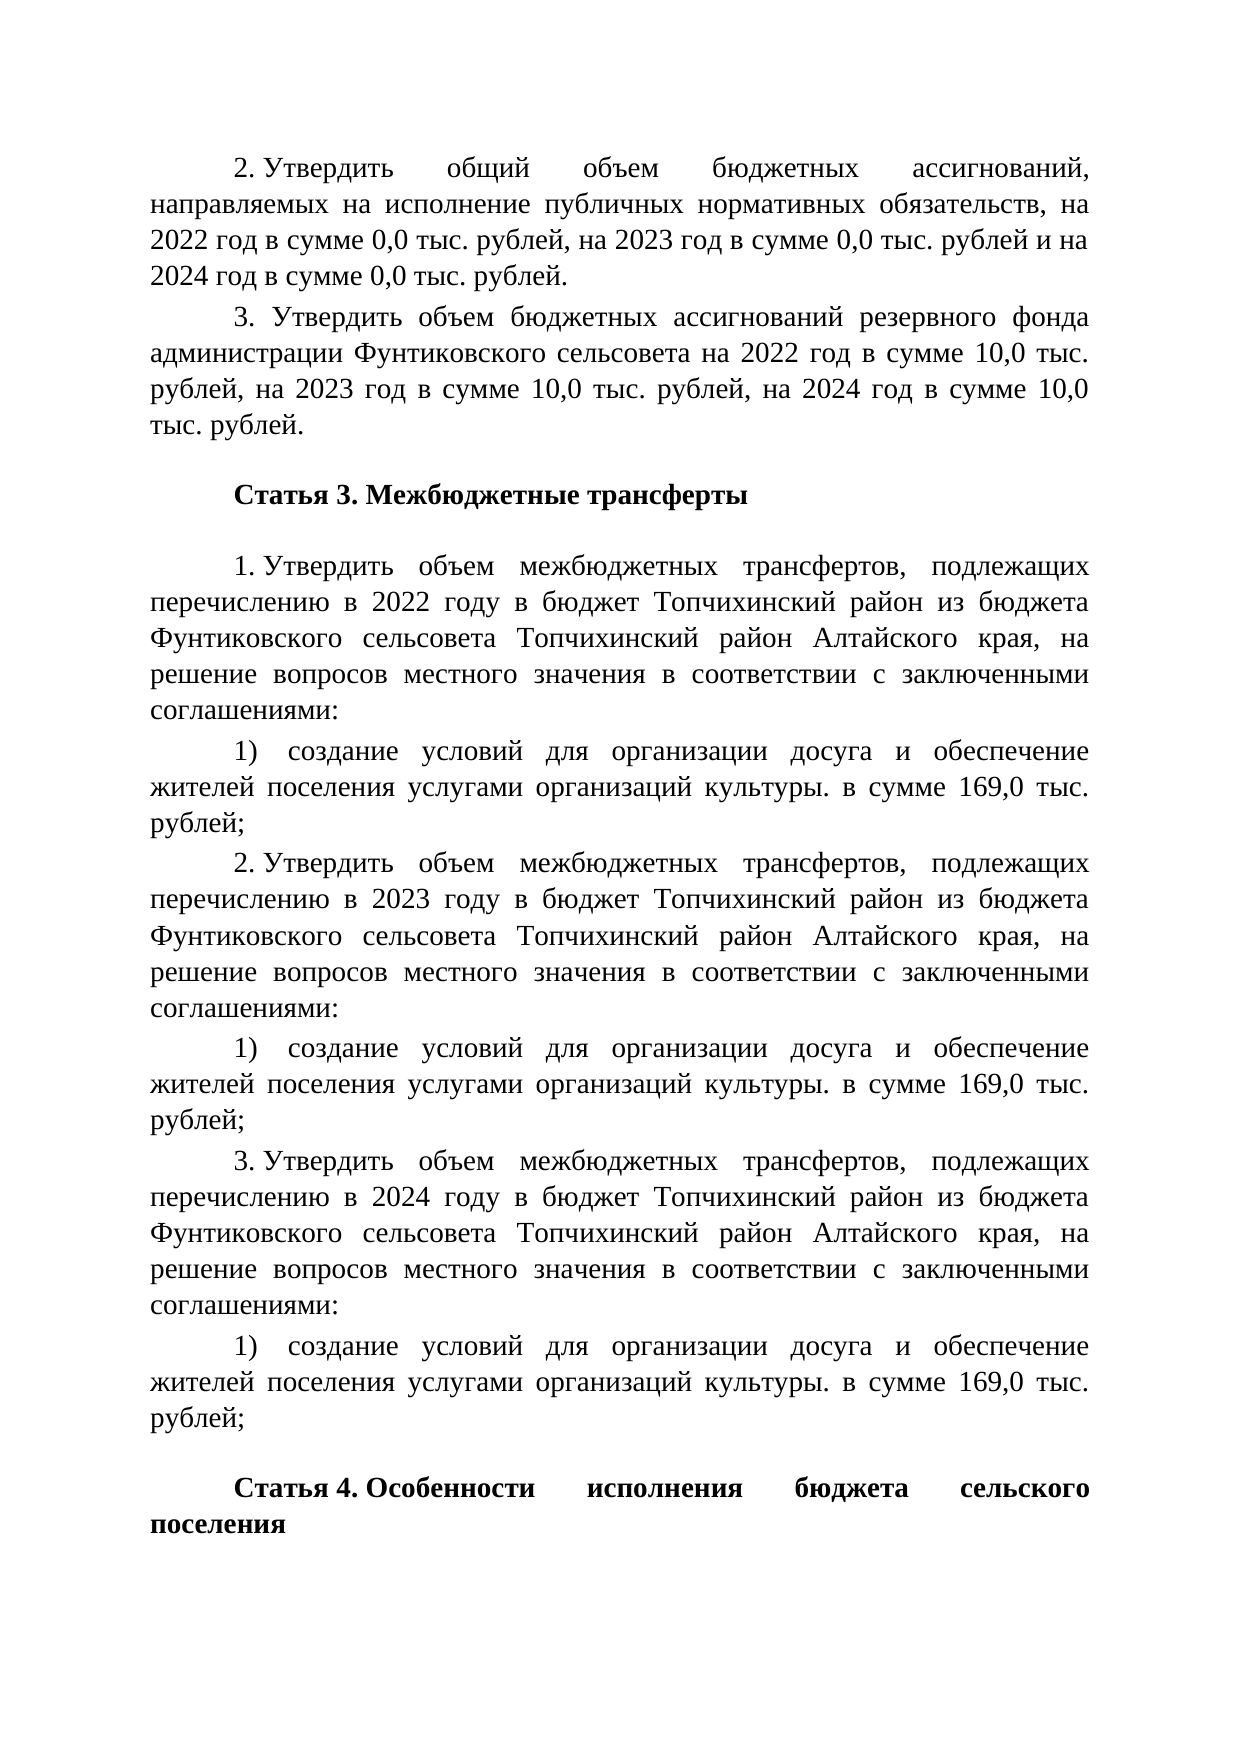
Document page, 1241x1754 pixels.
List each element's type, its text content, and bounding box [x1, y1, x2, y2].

text 1) создание условий для организации досуга и обеспечение жителей поселения услугами организаций культуры. в сумме 169,0 тыс. рублей; [150, 733, 1090, 838]
text 3. Утвердить объем бюджетных ассигнований резервного фонда администрации Фунтиковского сельсовета на 2022 год в сумме 10,0 тыс. рублей, на 2023 год в сумме 10,0 тыс. рублей, на 2024 год в сумме 10,0 тыс. рублей. [150, 299, 1090, 441]
text 1. Утвердить объем межбюджетных трансфертов, подлежащих перечислению в 2022 году в бюджет Топчихинский район из бюджета Фунтиковского сельсовета Топчихинский район Алтайского края, на решение вопросов местного значения в соответствии с заключенными соглашениями: [150, 548, 1090, 726]
text Статья 4. Особенности исполнения бюджета сельского поселения [150, 1470, 1090, 1540]
text 1) создание условий для организации досуга и обеспечение жителей поселения услугами организаций культуры. в сумме 169,0 тыс. рублей; [150, 1328, 1090, 1433]
text Статья 3. Межбюджетные трансферты [150, 477, 1090, 511]
text 2. Утвердить общий объем бюджетных ассигнований, направляемых на исполнение публичных нормативных обязательств, на 2022 год в сумме 0,0 тыс. рублей, на 2023 год в сумме 0,0 тыс. рублей и на 2024 год в сумме 0,0 тыс. рублей. [150, 150, 1090, 292]
text 3. Утвердить объем межбюджетных трансфертов, подлежащих перечислению в 2024 году в бюджет Топчихинский район из бюджета Фунтиковского сельсовета Топчихинский район Алтайского края, на решение вопросов местного значения в соответствии с заключенными соглашениями: [150, 1143, 1090, 1321]
text 1) создание условий для организации досуга и обеспечение жителей поселения услугами организаций культуры. в сумме 169,0 тыс. рублей; [150, 1030, 1090, 1136]
text 2. Утвердить объем межбюджетных трансфертов, подлежащих перечислению в 2023 году в бюджет Топчихинский район из бюджета Фунтиковского сельсовета Топчихинский район Алтайского края, на решение вопросов местного значения в соответствии с заключенными соглашениями: [150, 845, 1090, 1023]
